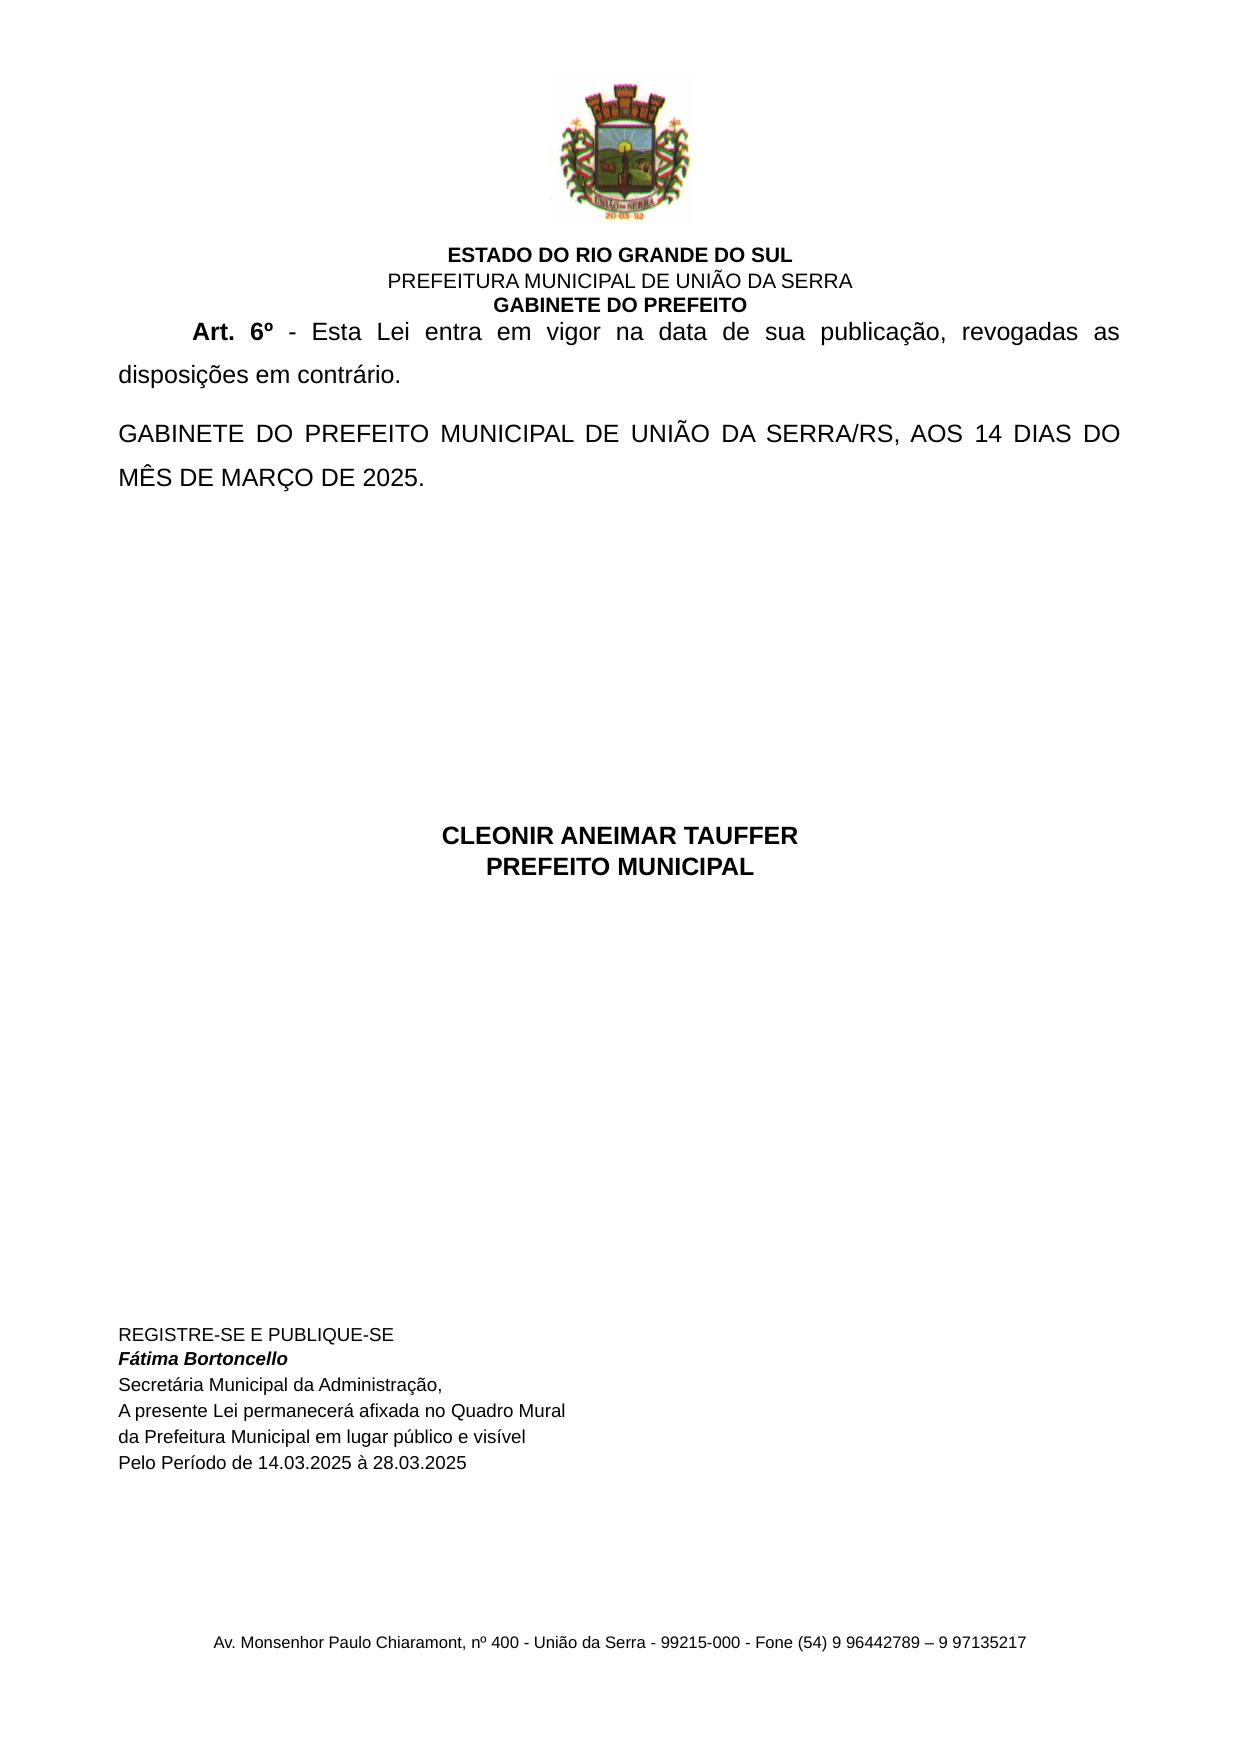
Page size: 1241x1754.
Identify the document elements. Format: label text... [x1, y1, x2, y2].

text CLEONIR ANEIMAR TAUFFER [118, 821, 1122, 849]
text PREFEITO MUNICIPAL [118, 852, 1122, 880]
text GABINETE DO PREFEITO MUNICIPAL DE UNIÃO DA SERRA/RS, AOS 14 DIAS DO MÊS DE MARÇO DE 2025. [118, 419, 1122, 491]
text Art. 6º - Esta Lei entra em vigor na data de sua publicação, revogadas as disposições em contrário. [118, 316, 1122, 388]
text Secretária Municipal da Administração, [118, 1373, 1122, 1395]
text da Prefeitura Municipal em lugar público e visível [118, 1426, 1122, 1447]
text Fátima Bortoncello [118, 1347, 1122, 1369]
text REGISTRE-SE E PUBLIQUE-SE [118, 1324, 1122, 1346]
picture [547, 73, 693, 224]
text A presente Lei permanecerá afixada no Quadro Mural [118, 1399, 1122, 1421]
text Pelo Período de 14.03.2025 à 28.03.2025 [118, 1452, 1122, 1473]
